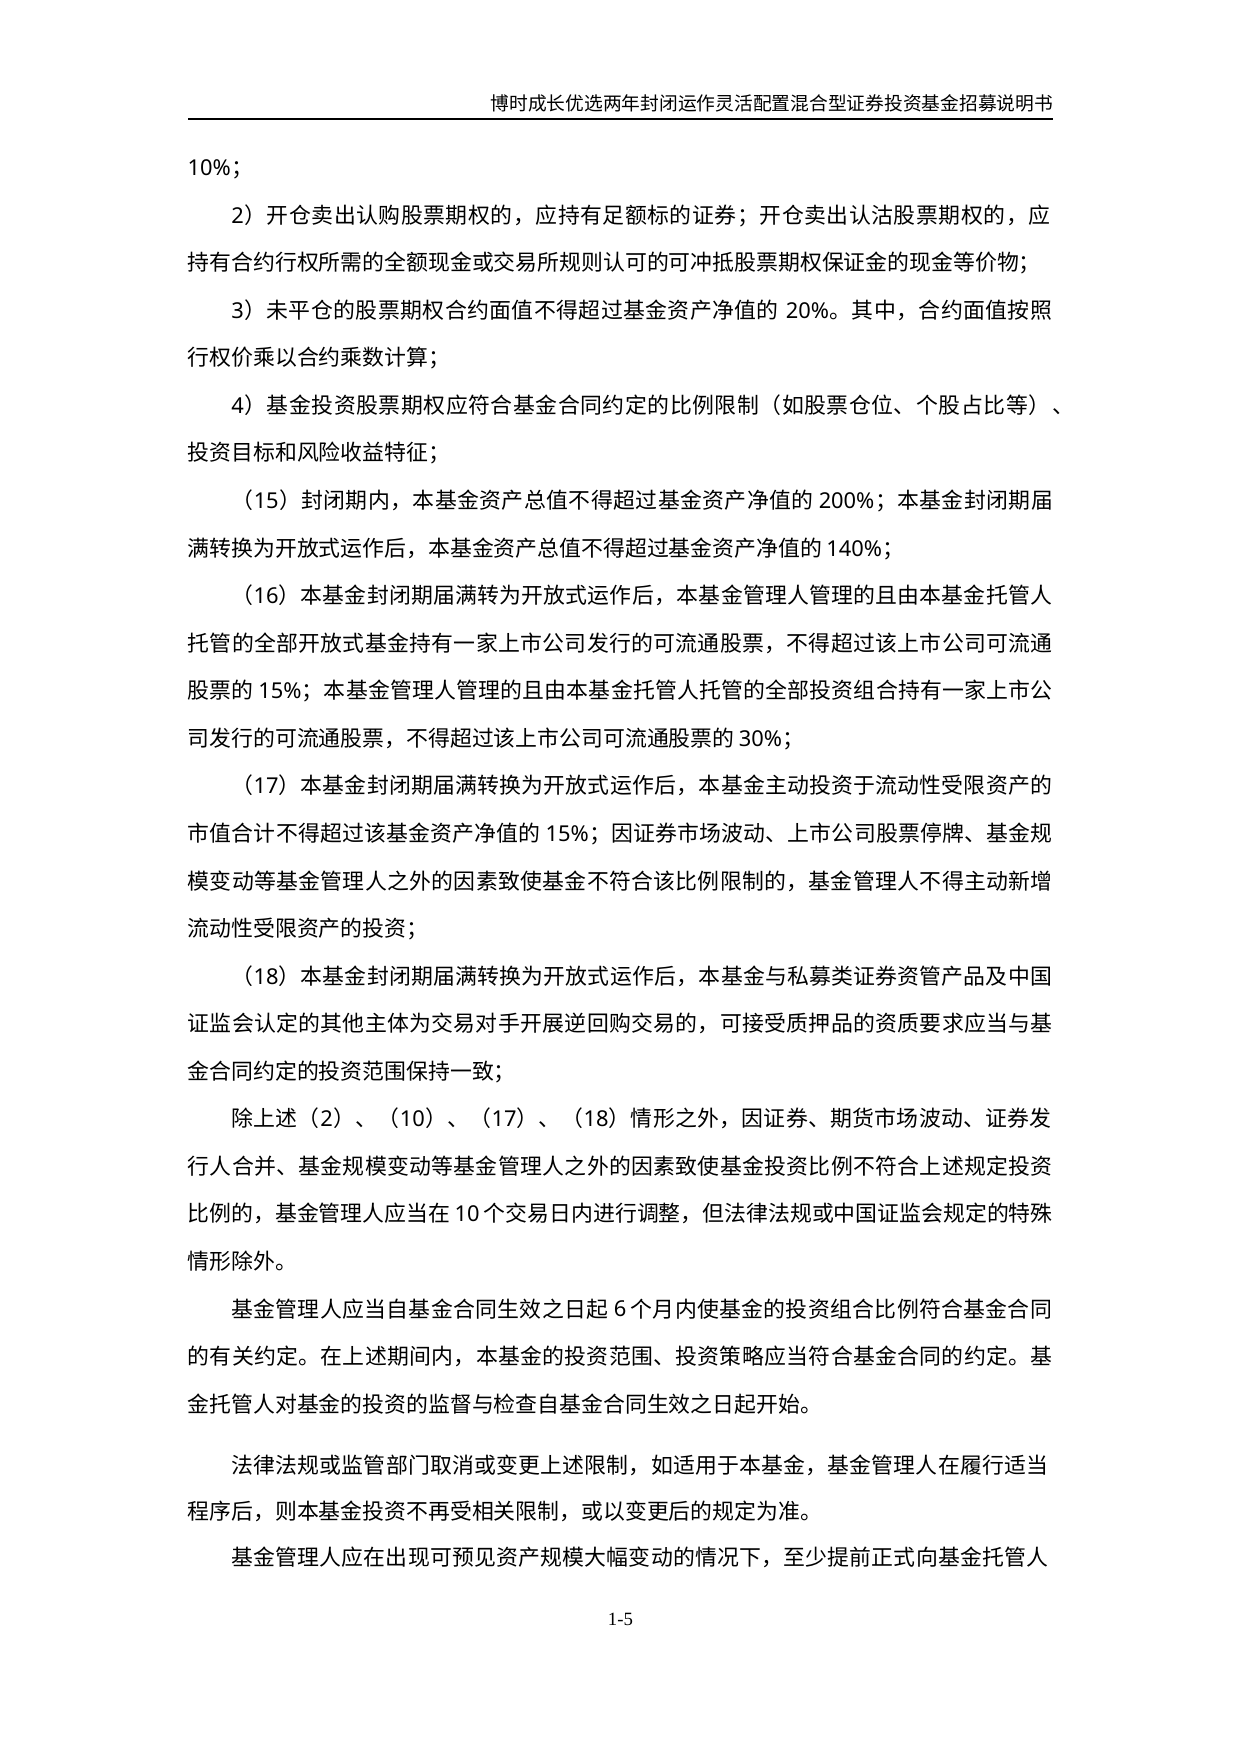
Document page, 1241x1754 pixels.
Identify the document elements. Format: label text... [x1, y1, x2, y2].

text （16）本基金封闭期届满转为开放式运作后，本基金管理人管理的且由本基金托管人托管的全部开放式基金持有一家上市公司发行的可流通股票，不得超过该上市公司可流通股票的15%；本基金管理人管理的且由本基金托管人托管的全部投资组合持有一家上市公司发行的可流通股票，不得超过该上市公司可流通股票的30%； [187, 578, 1053, 753]
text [187, 150, 1053, 182]
text 3）未平仓的股票期权合约面值不得超过基金资产净值的20%。其中，合约面值按照行权价乘以合约乘数计算； [187, 293, 1053, 372]
text （15）封闭期内，本基金资产总值不得超过基金资产净值的200%；本基金封闭期届满转换为开放式运作后，本基金资产总值不得超过基金资产净值的140%； [187, 483, 1053, 562]
text （17）本基金封闭期届满转换为开放式运作后，本基金主动投资于流动性受限资产的市值合计不得超过该基金资产净值的15%；因证券市场波动、上市公司股票停牌、基金规模变动等基金管理人之外的因素致使基金不符合该比例限制的，基金管理人不得主动新增流动性受限资产的投资； [187, 768, 1053, 943]
text 除上述（2）、（10）、（17）、（18）情形之外，因证券、期货市场波动、证券发行人合并、基金规模变动等基金管理人之外的因素致使基金投资比例不符合上述规定投资比例的，基金管理人应当在10个交易日内进行调整，但法律法规或中国证监会规定的特殊情形除外。 [187, 1101, 1053, 1276]
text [187, 1526, 1050, 1572]
text 2）开仓卖出认购股票期权的，应持有足额标的证券；开仓卖出认沽股票期权的，应持有合约行权所需的全额现金或交易所规则认可的可冲抵股票期权保证金的现金等价物； [187, 198, 1053, 277]
text （18）本基金封闭期届满转换为开放式运作后，本基金与私募类证券资管产品及中国证监会认定的其他主体为交易对手开展逆回购交易的，可接受质押品的资质要求应当与基金合同约定的投资范围保持一致； [187, 959, 1053, 1085]
text 基金管理人应当自基金合同生效之日起6个月内使基金的投资组合比例符合基金合同的有关约定。在上述期间内，本基金的投资范围、投资策略应当符合基金合同的约定。基金托管人对基金的投资的监督与检查自基金合同生效之日起开始。 [187, 1291, 1053, 1418]
text 法律法规或监管部门取消或变更上述限制，如适用于本基金，基金管理人在履行适当程序后，则本基金投资不再受相关限制，或以变更后的规定为准。 [187, 1434, 1050, 1526]
text 4）基金投资股票期权应符合基金合同约定的比例限制（如股票仓位、个股占比等）、投资目标和风险收益特征； [187, 388, 1053, 467]
